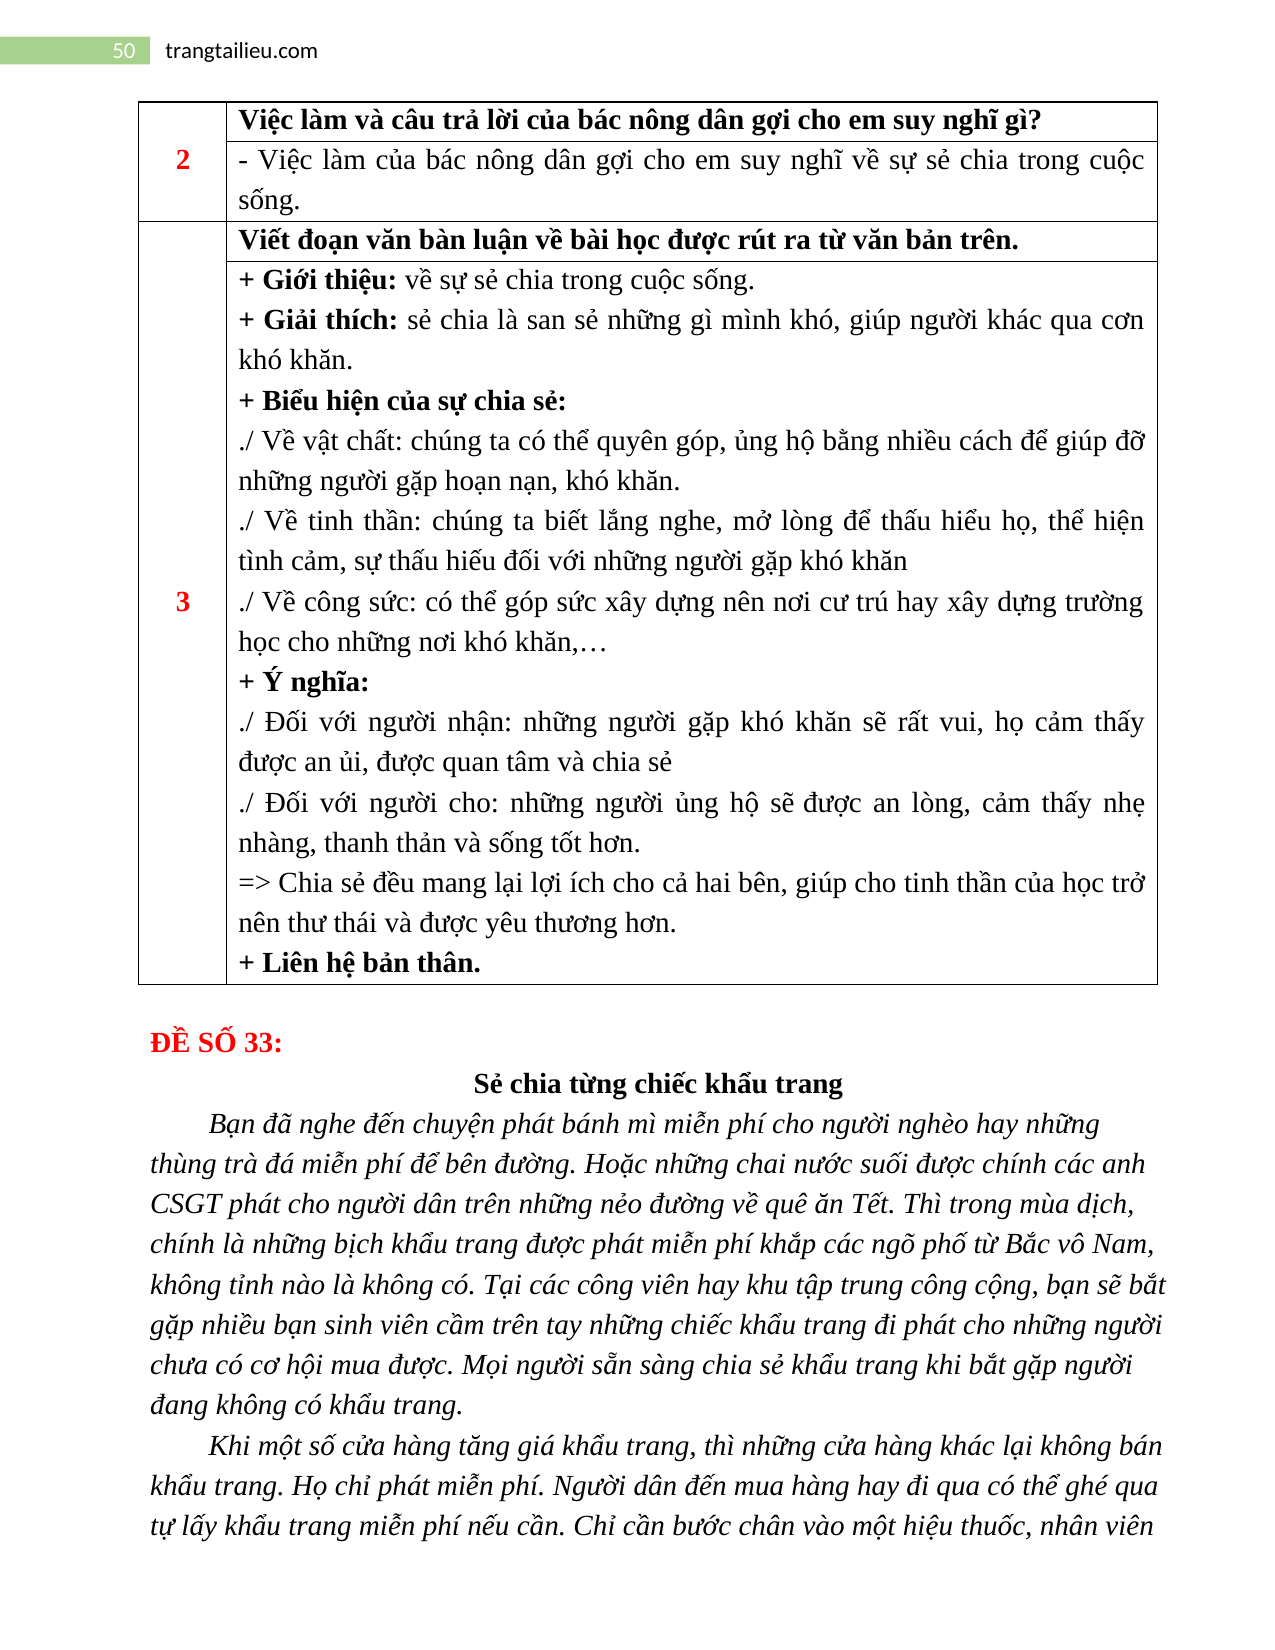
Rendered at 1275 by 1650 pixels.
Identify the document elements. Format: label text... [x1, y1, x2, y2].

table_cell - Việc làm của bác nông dân gợi cho em suy nghĩ về sự sẻ chia trong cuộc sống. [227, 142, 1157, 221]
text Sẻ chia từng chiếc khẩu trang [150, 1066, 1167, 1099]
text Bạn đã nghe đến chuyện phát bánh mì miễn phí cho người nghèo hay những thùng trà đá miễn phí để bên đường. Hoặc những chai nước suối được chính các anh CSGT phát cho người dân trên những nẻo đường về quê ăn Tết. Thì trong mùa dịch, chính là những bịch khẩu trang được phát miễn phí khắp các ngõ phố từ Bắc vô Nam, không tỉnh nào là không có. Tại các công viên hay khu tập trung công cộng, bạn sẽ bắt gặp nhiều bạn sinh viên cầm trên tay những chiếc khẩu trang đi phát cho những người chưa có cơ hội mua được. Mọi người sẵn sàng chia sẻ khẩu trang khi bắt gặp người đang không có khẩu trang. [150, 1106, 1167, 1421]
table_cell 3 [139, 222, 226, 984]
table_cell 2 [139, 103, 226, 221]
table_cell + Giới thiệu: về sự sẻ chia trong cuộc sống. + Giải thích: sẻ chia là san sẻ những gì mình khó, giúp người khác qua cơn khó khăn. + Biểu hiện của sự chia sẻ: ./ Về vật chất: chúng ta có thể quyên góp, ủng hộ bằng nhiều cách để giúp đỡ những người gặp hoạn nạn, khó khăn. ./ Về tinh thần: chúng ta biết lắng nghe, mở lòng để thấu hiểu họ, thể hiện tình cảm, sự thấu hiếu đối với những người gặp khó khăn ./ Về công sức: có thể góp sức xây dựng nên nơi cư trú hay xây dựng trường học cho những nơi khó khăn,… + Ý nghĩa: ./ Đối với người nhận: những người gặp khó khăn sẽ rất vui, họ cảm thấy được an ủi, được quan tâm và chia sẻ ./ Đối với người cho: những người ủng hộ sẽ được an lòng, cảm thấy nhẹ nhàng, thanh thản và sống tốt hơn. => Chia sẻ đều mang lại lợi ích cho cả hai bên, giúp cho tinh thần của học trở nên thư thái và được yêu thương hơn. + Liên hệ bản thân. [227, 262, 1157, 984]
table_cell Việc làm và câu trả lời của bác nông dân gợi cho em suy nghĩ gì? [227, 103, 1157, 141]
table_cell Viết đoạn văn bàn luận về bài học được rút ra từ văn bản trên. [227, 222, 1157, 261]
text ĐỀ SỐ 33: [150, 1026, 1167, 1059]
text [150, 1428, 1167, 1542]
